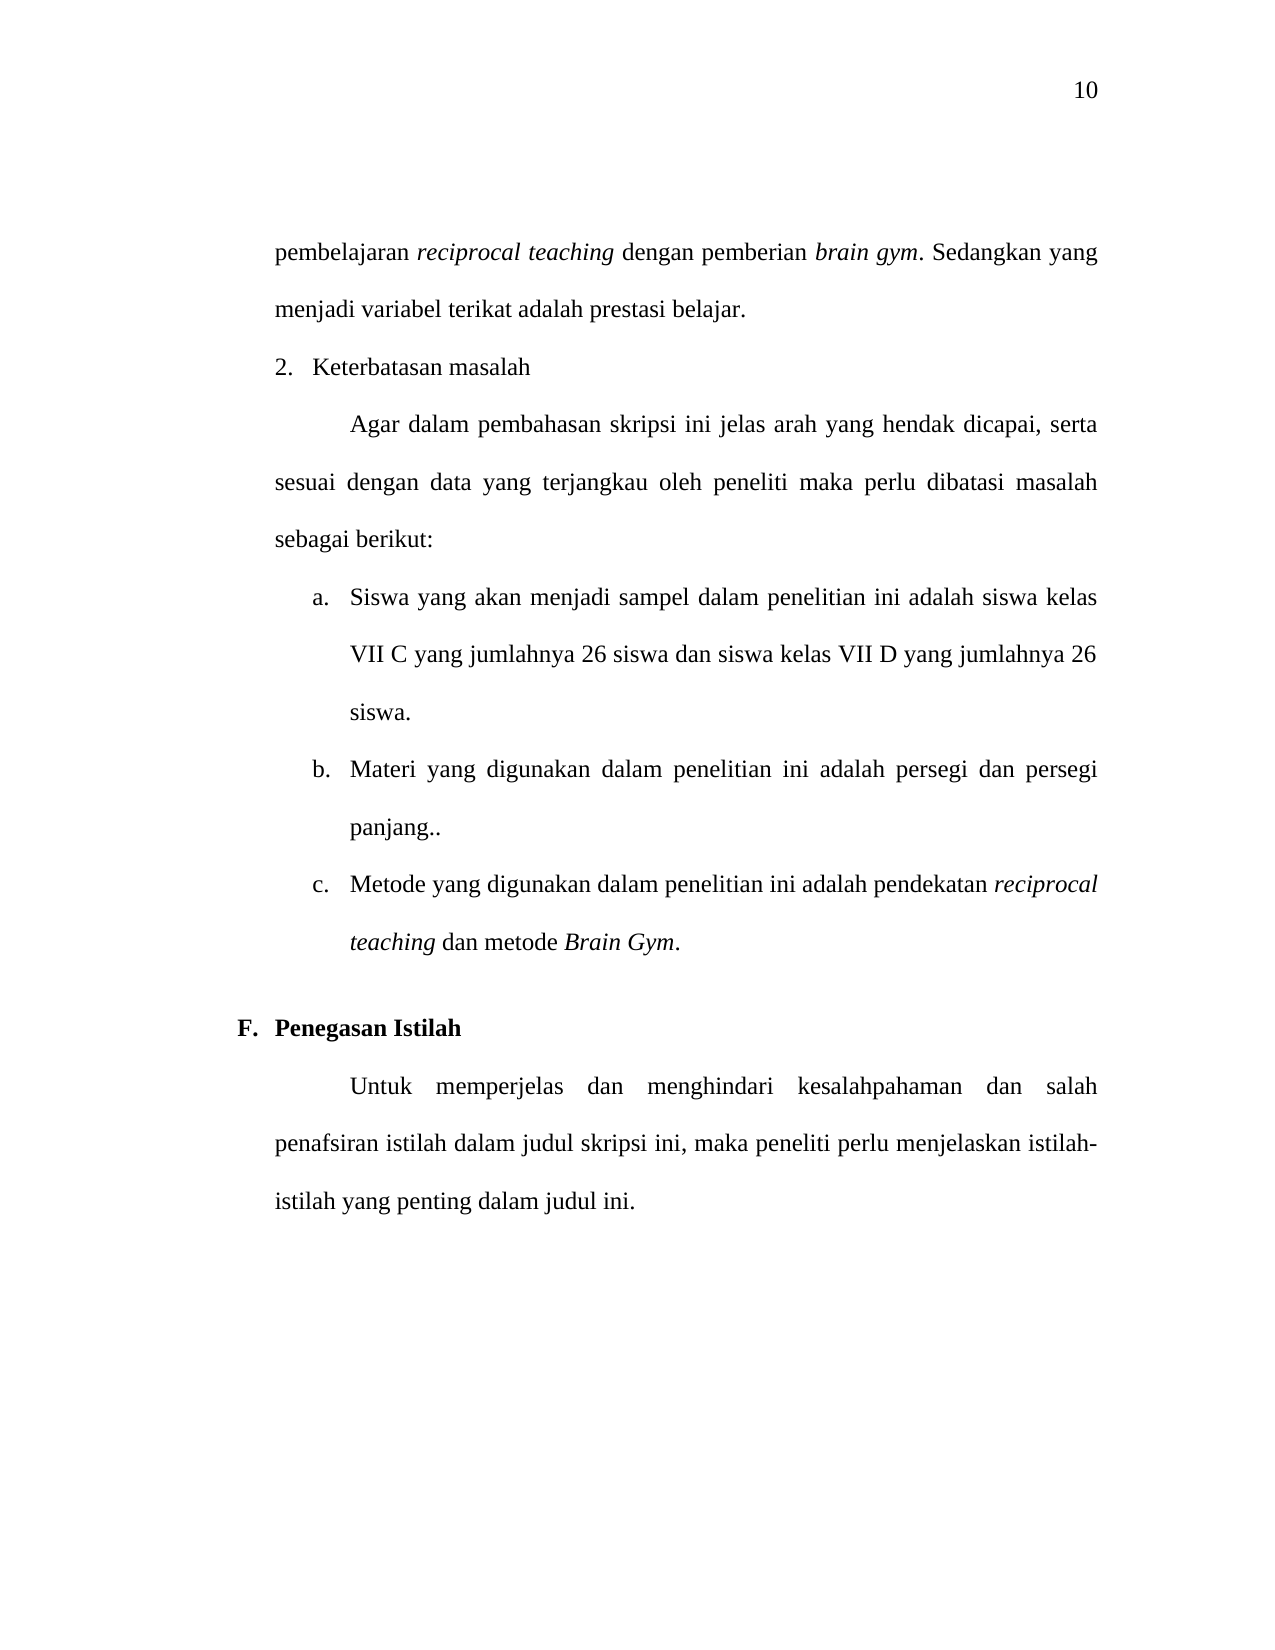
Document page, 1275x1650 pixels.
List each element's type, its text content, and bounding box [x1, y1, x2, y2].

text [274, 237, 1098, 323]
list Siswa yang akan menjadi sampel dalam penelitian ini adalah siswa kelas VII C yang jumlahnya 26 siswa dan siswa kelas VII D yang jumlahnya 26 siswa. [312, 582, 1098, 726]
list Materi yang digunakan dalam penelitian ini adalah persegi dan persegi panjang.. [312, 754, 1098, 841]
text Untuk memperjelas dan menghindari kesalahpahaman dan salah penafsiran istilah dalam judul skripsi ini, maka peneliti perlu menjelaskan istilah-istilah yang penting dalam judul ini. [274, 1071, 1098, 1214]
list Metode yang digunakan dalam penelitian ini adalah pendekatan reciprocal teaching dan metode Brain Gym. [312, 869, 1098, 956]
text Agar dalam pembahasan skripsi ini jelas arah yang hendak dicapai, serta sesuai dengan data yang terjangkau oleh peneliti maka perlu dibatasi masalah sebagai berikut: [274, 409, 1098, 553]
list Keterbatasan masalah [274, 352, 1098, 381]
list Penegasan Istilah [237, 1013, 1098, 1042]
